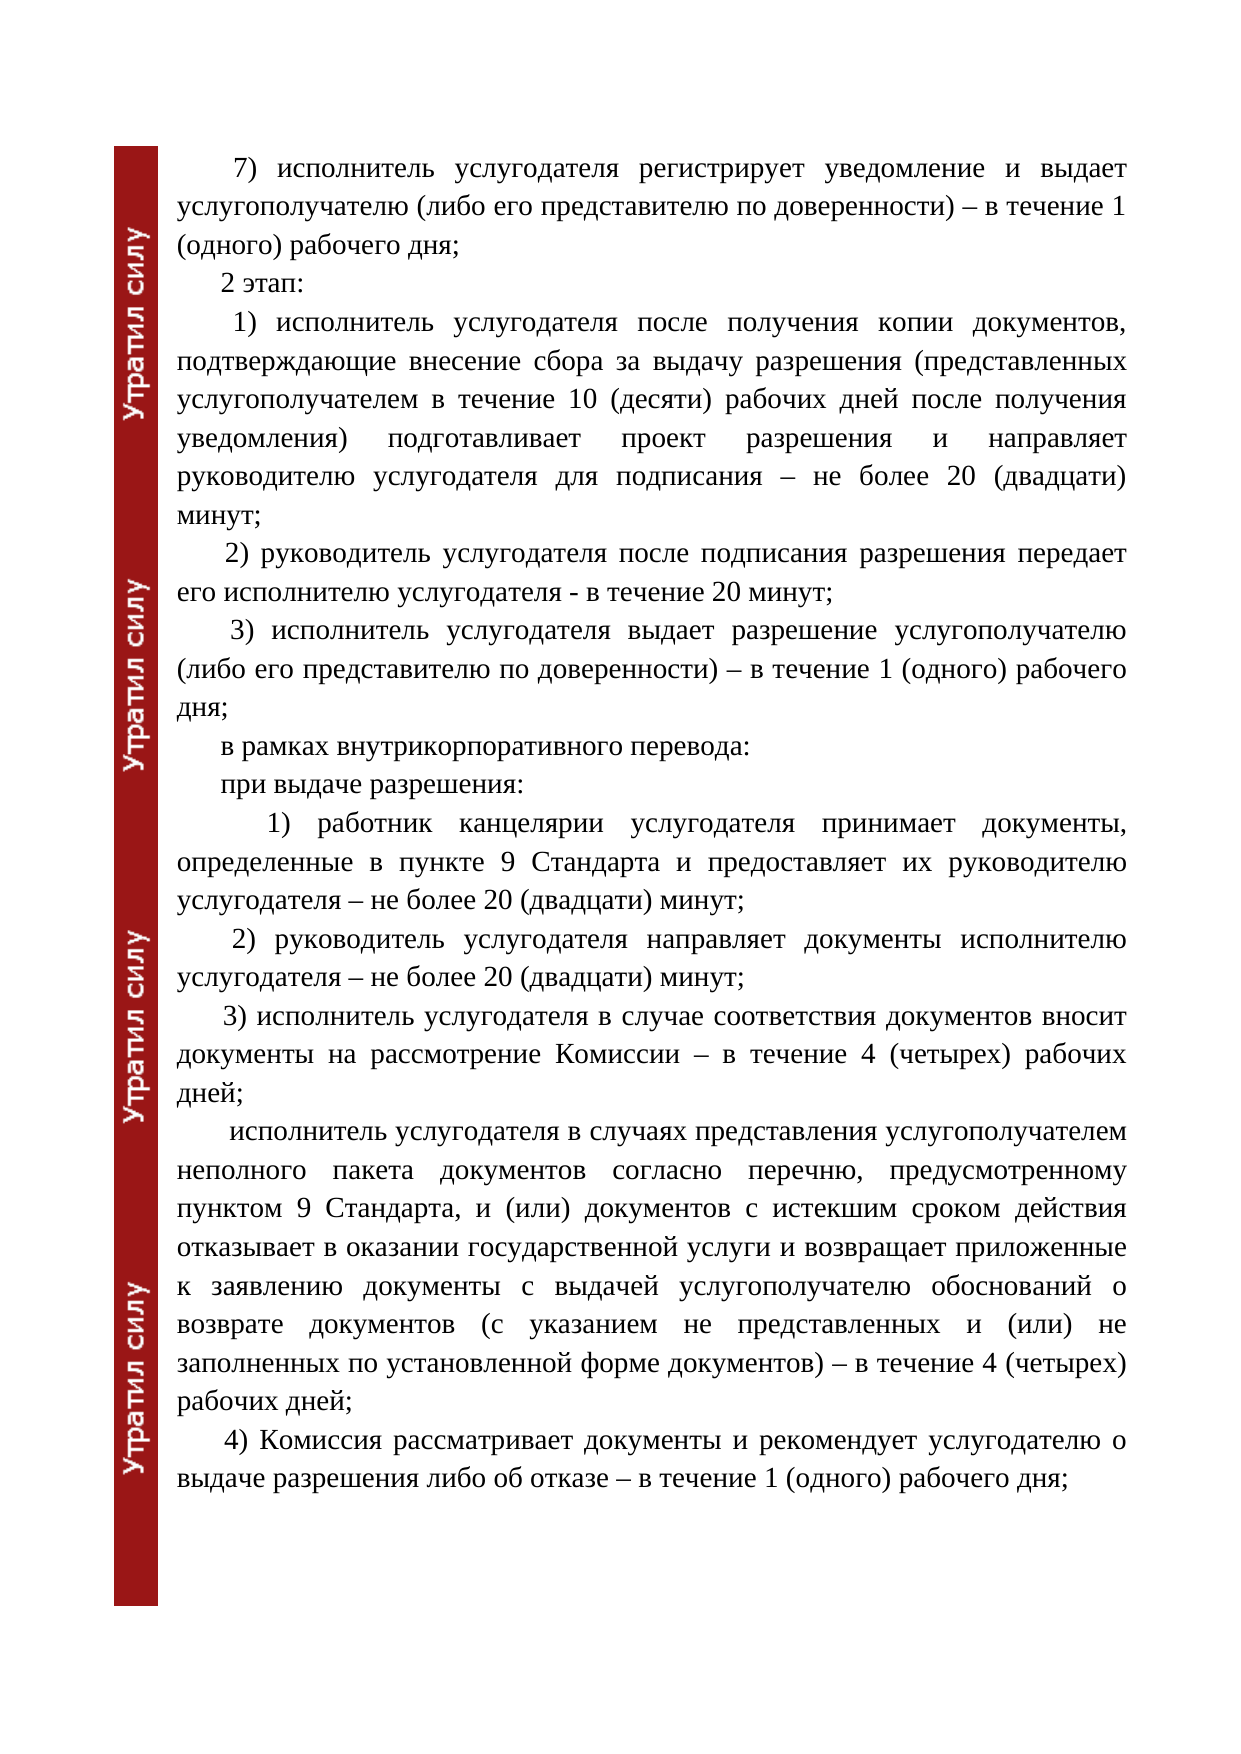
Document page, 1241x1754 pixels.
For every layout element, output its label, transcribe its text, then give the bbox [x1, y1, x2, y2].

text при выдаче разрешения: [112, 767, 1128, 800]
picture [114, 993, 158, 998]
text 3) исполнитель услугодателя в случае соответствия документов вносит документы на рассмотрение Комиссии – в течение 4 (четырех) рабочих дней; [112, 998, 1128, 1108]
picture [114, 607, 158, 612]
text исполнитель услугодателя в случаях представления услугополучателем неполного пакета документов согласно перечню, предусмотренному пунктом 9 Стандарта, и (или) документов с истекшим сроком действия отказывает в оказании государственной услуги и возвращает приложенные к заявлению документы с выдачей услугополучателю обоснований о возврате документов (с указанием не представленных и (или) не заполненных по установленной форме документов) – в течение 4 (четырех) рабочих дней; [112, 1113, 1128, 1417]
text 7) исполнитель услугодателя регистрирует уведомление и выдает услугополучателю (либо его представителю по доверенности) – в течение 1 (одного) рабочего дня; [112, 150, 1128, 261]
text 2) руководитель услугодателя направляет документы исполнителю услугодателя – не более 20 (двадцати) минут; [112, 921, 1128, 993]
text 2) руководитель услугодателя после подписания разрешения передает его исполнителю услугодателя - в течение 20 минут; [112, 535, 1128, 607]
picture [114, 1108, 158, 1113]
text 2 этап: [112, 266, 1128, 299]
picture [114, 299, 158, 304]
text 1) исполнитель услугодателя после получения копии документов, подтверждающие внесение сбора за выдачу разрешения (представленных услугополучателем в течение 10 (десяти) рабочих дней после получения уведомления) подготавливает проект разрешения и направляет руководителю услугодателя для подписания – не более 20 (двадцати) минут; [112, 304, 1128, 530]
text 4) Комиссия рассматривает документы и рекомендует услугодателю о выдаче разрешения либо об отказе – в течение 1 (одного) рабочего дня; [112, 1422, 1128, 1494]
picture [114, 1494, 158, 1606]
text 1) работник канцелярии услугодателя принимает документы, определенные в пункте 9 Стандарта и предоставляет их руководителю услугодателя – не более 20 (двадцати) минут; [112, 805, 1128, 916]
text 3) исполнитель услугодателя выдает разрешение услугополучателю (либо его представителю по доверенности) – в течение 1 (одного) рабочего дня; [112, 612, 1128, 723]
picture [114, 530, 158, 535]
picture [114, 146, 158, 150]
text в рамках внутрикорпоративного перевода: [112, 728, 1128, 762]
picture [114, 800, 158, 805]
picture [114, 261, 158, 266]
picture [114, 1417, 158, 1422]
picture [114, 723, 158, 728]
picture [114, 762, 158, 767]
picture [114, 916, 158, 921]
